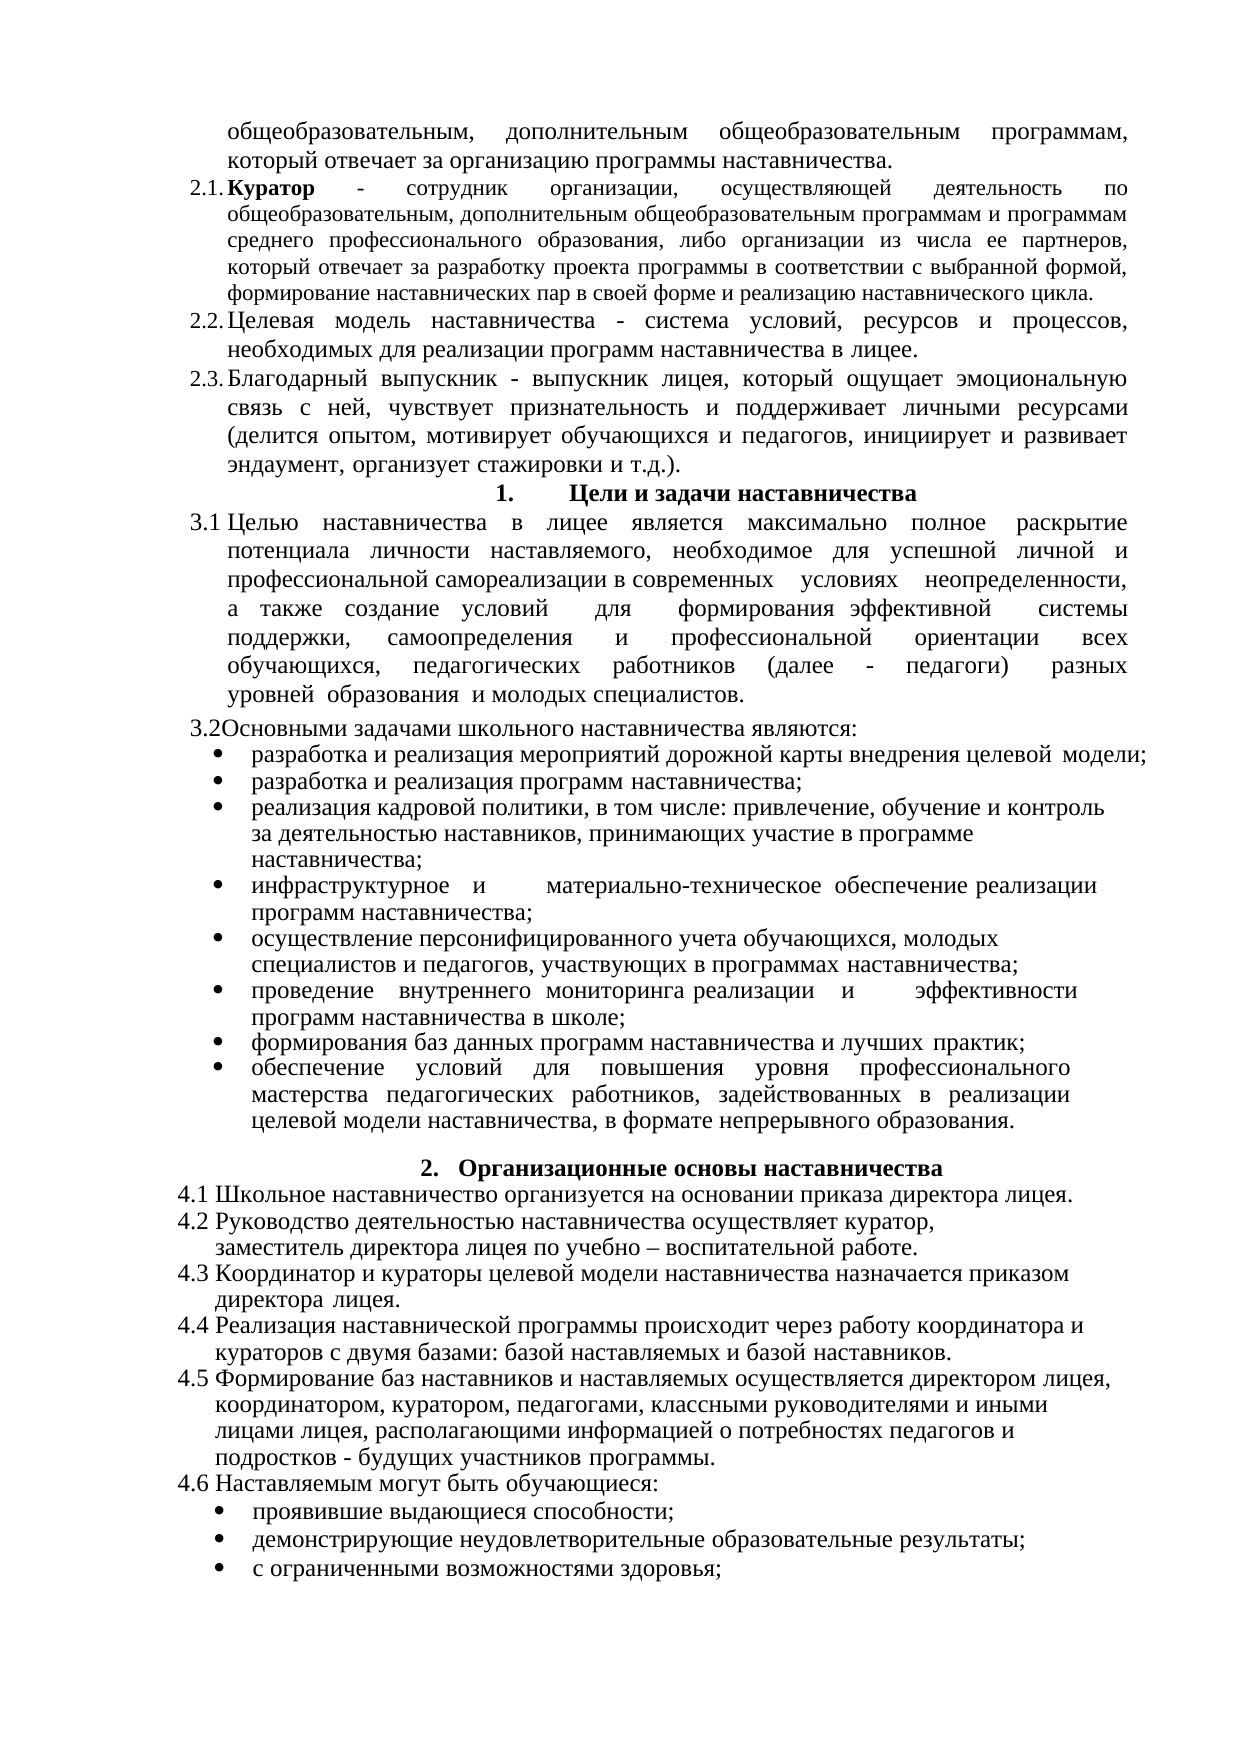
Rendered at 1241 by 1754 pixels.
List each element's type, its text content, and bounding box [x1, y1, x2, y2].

text общеобразовательным, дополнительным общеобразовательным программам, который отвечает за организацию программы наставничества. [227, 116, 1128, 174]
list формирования баз данных программ наставничества и лучших практик; [213, 1030, 1240, 1055]
list обеспечение условий для повышения уровня профессионального мастерства педагогических работников, задействованных в реализации целевой модели наставничества, в формате непрерывного образования. [213, 1055, 1071, 1134]
subtitle Цели и задачи наставничества [495, 478, 1240, 507]
list Координатор и кураторы целевой модели наставничества назначается приказом директора лицея. [177, 1261, 1070, 1313]
list Целью наставничества в лицее является максимально полное раскрытие потенциала личности наставляемого, необходимое для успешной личной и профессиональной самореализации в современных условиях неопределенности, а также создание условий для формирования эффективной системы поддержки, самоопределения и профессиональной ориентации всех обучающихся, педагогических работников (далее - педагоги) разных уровней образования и молодых специалистов. [189, 507, 1128, 708]
list Основными задачами школьного наставничества являются: [189, 715, 1240, 742]
list разработка и реализация программ наставничества; [213, 768, 1240, 794]
list Целевая модель наставничества - система условий, ресурсов и процессов, необходимых для реализации программ наставничества в лицее. [189, 306, 1128, 363]
list разработка и реализация мероприятий дорожной карты внедрения целевой модели; [213, 742, 1240, 768]
subtitle Организационные основы наставничества [420, 1154, 1240, 1181]
list Реализация наставнической программы происходит через работу координатора и кураторов с двумя базами: базой наставляемых и базой наставников. [177, 1313, 1085, 1366]
list проведение внутреннего мониторинга реализации и эффективности программ наставничества в школе; [213, 978, 1079, 1030]
list осуществление персонифицированного учета обучающихся, молодых специалистов и педагогов, участвующих в программах наставничества; [213, 926, 1151, 978]
list Благодарный выпускник - выпускник лицея, который ощущает эмоциональную связь с ней, чувствует признательность и поддерживает личными ресурсами (делится опытом, мотивирует обучающихся и педагогов, инициирует и развивает эндаумент, организует стажировки и т.д.). [189, 363, 1128, 478]
list с ограниченными возможностями здоровья; [215, 1553, 1240, 1582]
list инфраструктурное и материально-техническое обеспечение реализации программ наставничества; [213, 873, 1110, 926]
list Школьное наставничество организуется на основании приказа директора лицея. [177, 1181, 1240, 1208]
list Наставляемым могут быть обучающиеся: [177, 1470, 1240, 1496]
list проявившие выдающиеся способности; [215, 1496, 1240, 1525]
list демонстрирующие неудовлетворительные образовательные результаты; [215, 1525, 1240, 1553]
list Руководство деятельностью наставничества осуществляет куратор, заместитель директора лицея по учебно – воспитательной работе. [177, 1208, 1070, 1261]
list Куратор - сотрудник организации, осуществляющей деятельность по общеобразовательным, дополнительным общеобразовательным программам и программам среднего профессионального образования, либо организации из числа ее партнеров, который отвечает за разработку проекта программы в соответствии с выбранной формой, формирование наставнических пар в своей форме и реализацию наставнического цикла. [189, 174, 1128, 306]
list реализация кадровой политики, в том числе: привлечение, обучение и контроль за деятельностью наставников, принимающих участие в программе наставничества; [213, 794, 1132, 873]
list Формирование баз наставников и наставляемых осуществляется директором лицея, координатором, куратором, педагогами, классными руководителями и иными лицами лицея, располагающими информацией о потребностях педагогов и подростков - будущих участников программы. [177, 1366, 1134, 1470]
